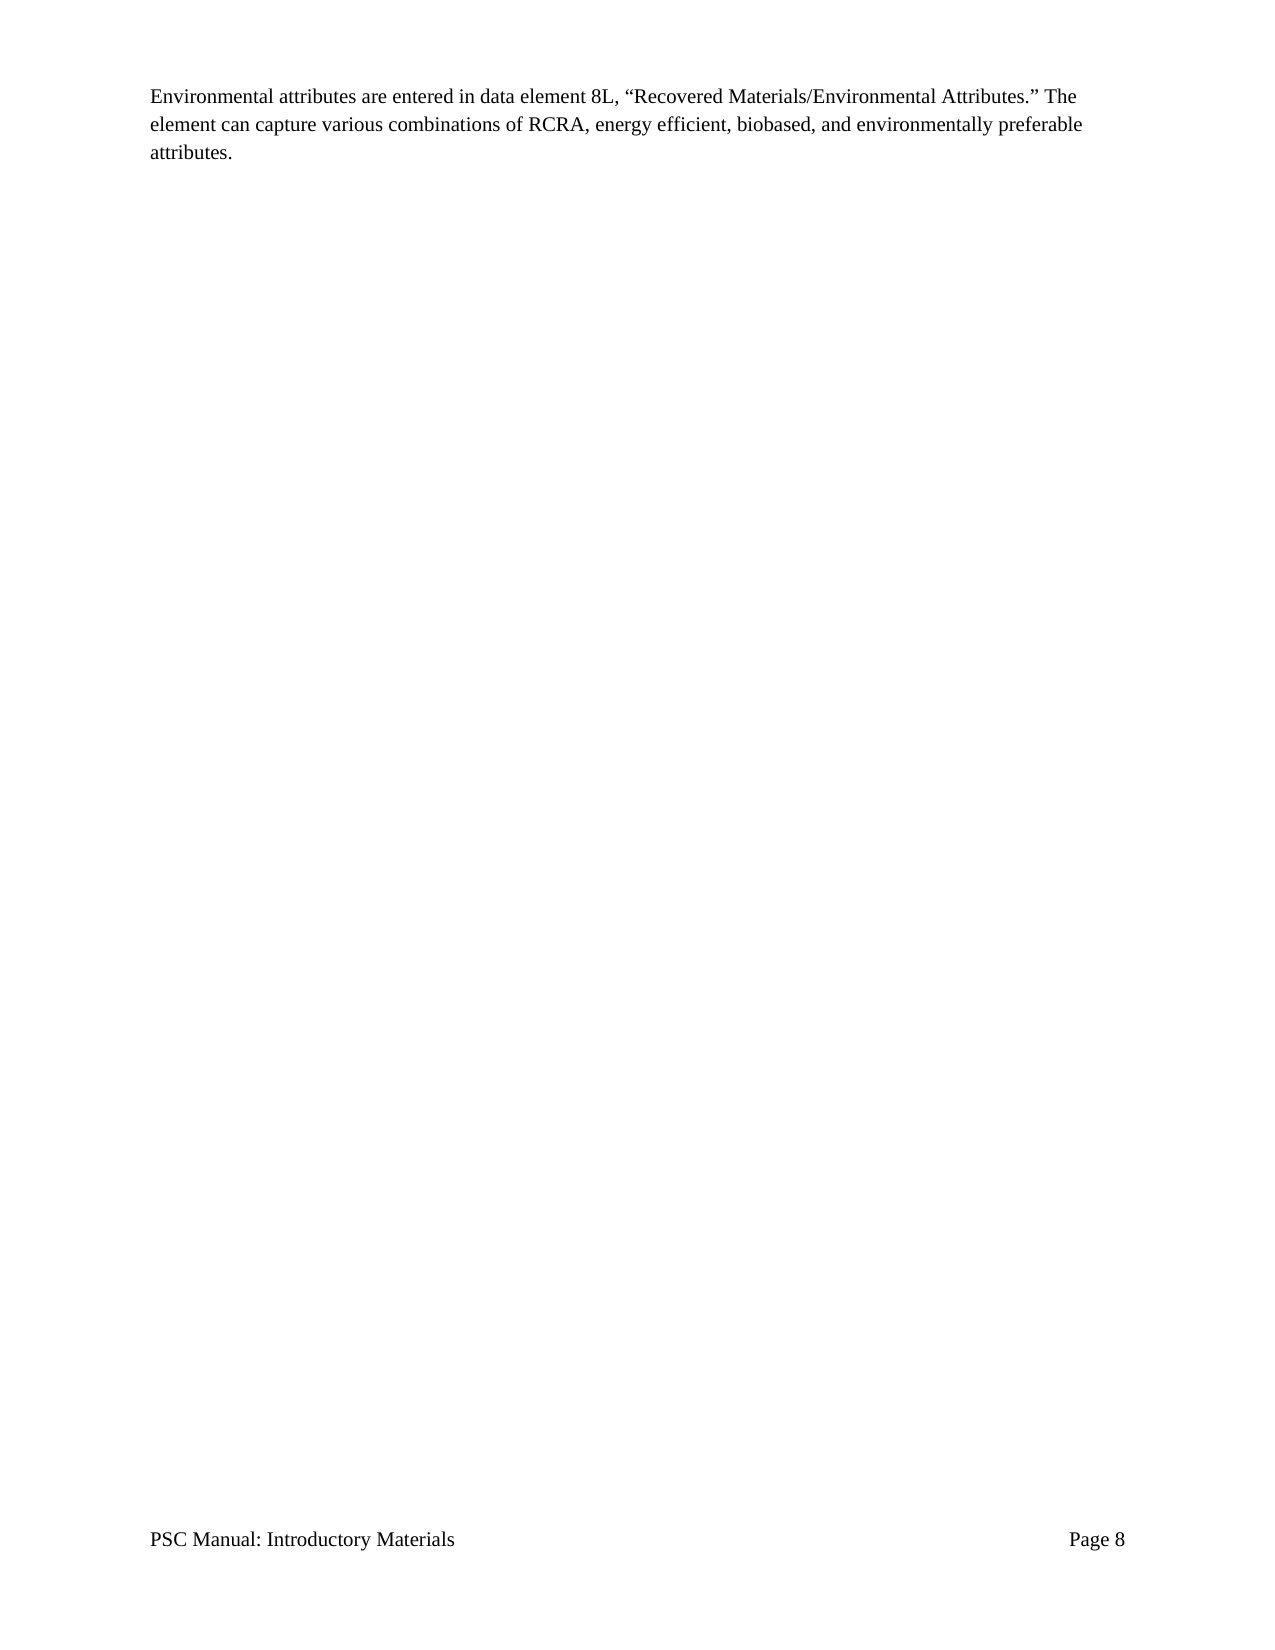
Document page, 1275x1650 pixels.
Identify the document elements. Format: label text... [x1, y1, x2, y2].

text Environmental attributes are entered in data element 8L, “Recovered Materials/Environmental Attributes.” The element can capture various combinations of RCRA, energy efficient, biobased, and environmentally preferable attributes. [150, 84, 1125, 164]
